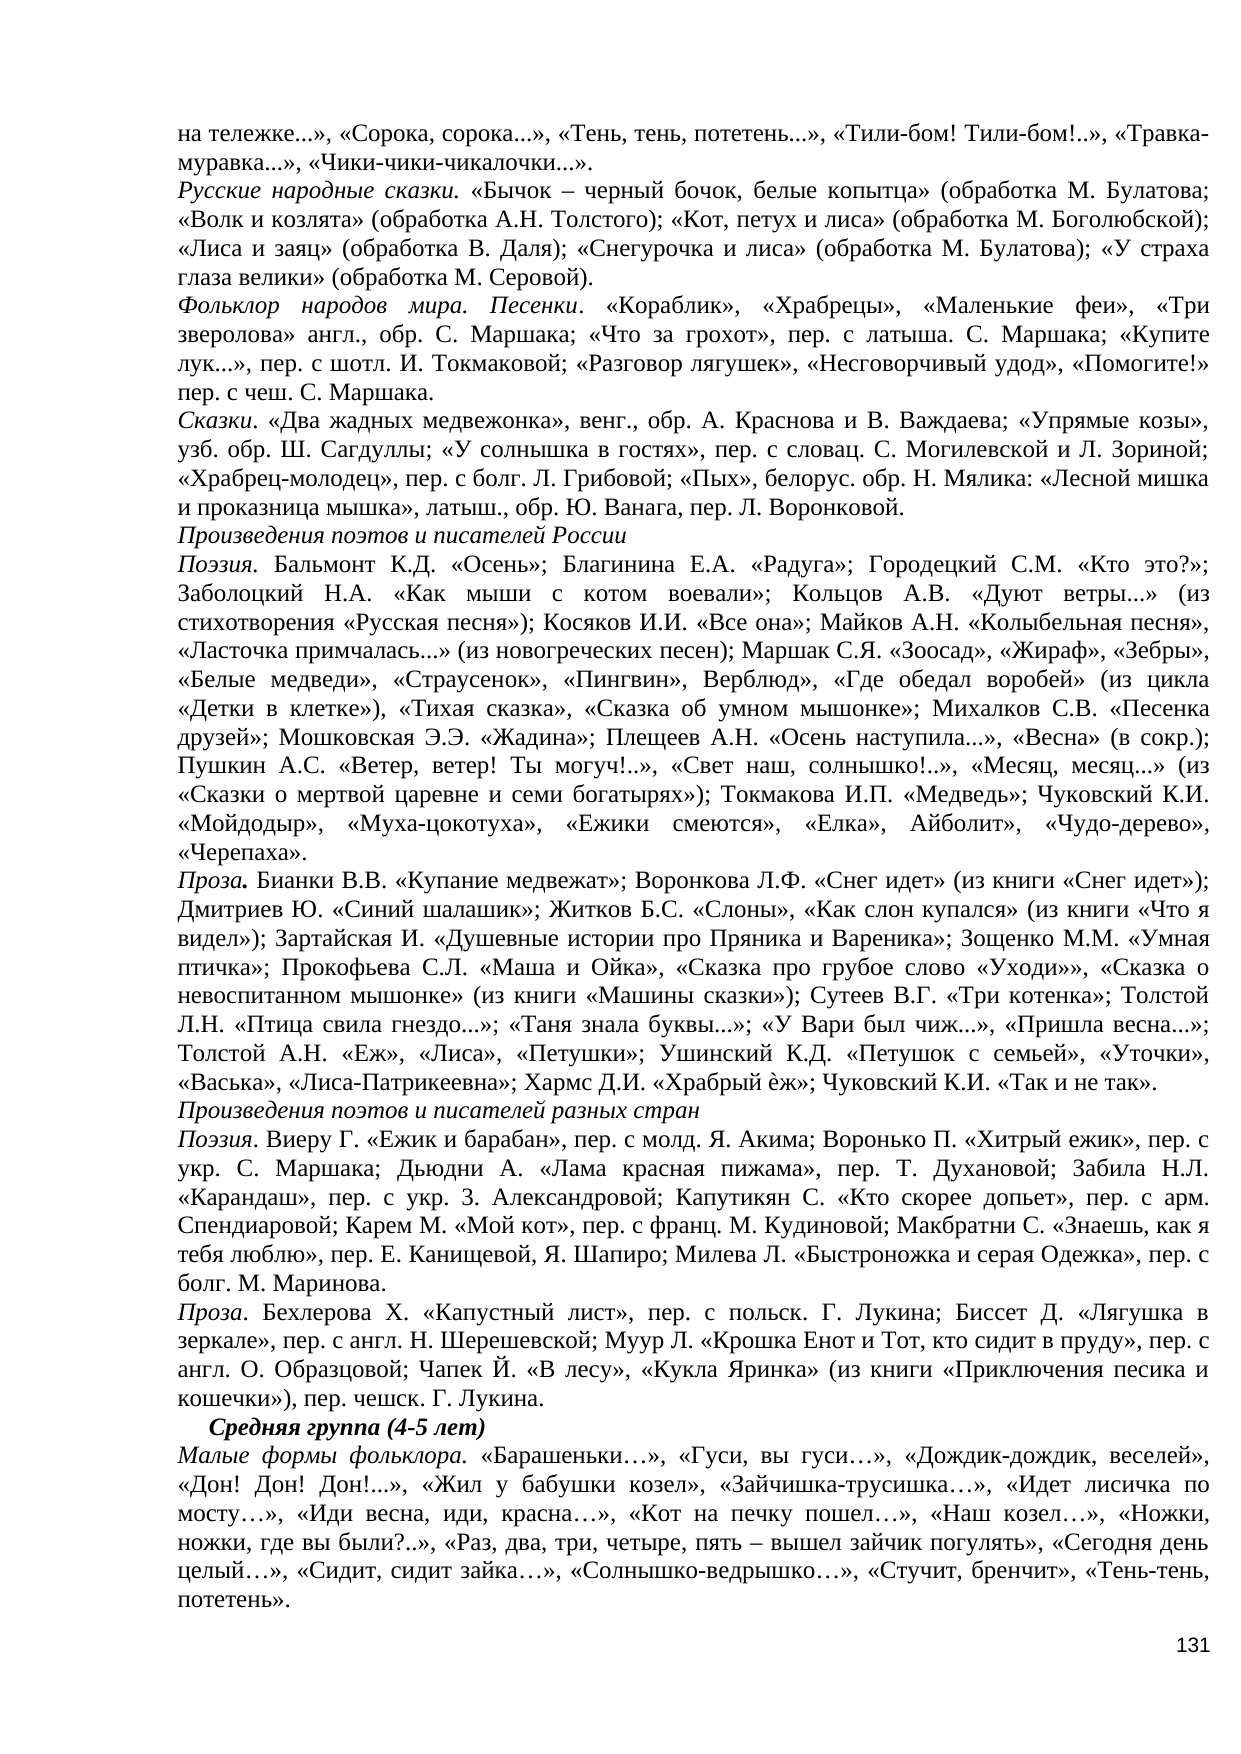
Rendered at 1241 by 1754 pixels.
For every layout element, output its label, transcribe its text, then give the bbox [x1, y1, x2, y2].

text Малые формы фольклора. «Барашеньки…», «Гуси, вы гуси…», «Дождик-дождик, веселей», «Дон! Дон! Дон!...», «Жил у бабушки козел», «Зайчишка-трусишка…», «Идет лисичка по мосту…», «Иди весна, иди, красна…», «Кот на печку пошел…», «Наш козел…», «Ножки, ножки, где вы были?..», «Раз, два, три, четыре, пять – вышел зайчик погулять», «Сегодня день целый…», «Сидит, сидит зайка…», «Солнышко-ведрышко…», «Стучит, бренчит», «Тень-тень, потетень». [177, 1441, 1211, 1613]
text Проза. Бехлерова Х. «Капустный лист», пер. с польск. Г. Лукина; Биссет Д. «Лягушка в зеркале», пер. с англ. Н. Шерешевской; Муур Л. «Крошка Енот и Тот, кто сидит в пруду», пер. с англ. О. Образцовой; Чапек Й. «В лесу», «Кукла Яринка» (из книги «Приключения песика и кошечки»), пер. чешск. Г. Лукина. [177, 1297, 1211, 1412]
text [177, 118, 1211, 176]
text Поэзия. Виеру Г. «Ежик и барабан», пер. с молд. Я. Акима; Воронько П. «Хитрый ежик», пер. с укр. С. Маршака; Дьюдни А. «Лама красная пижама», пер. Т. Духановой; Забила Н.Л. «Карандаш», пер. с укр. 3. Александровой; Капутикян С. «Кто скорее допьет», пер. с арм. Спендиаровой; Карем М. «Мой кот», пер. с франц. М. Кудиновой; Макбратни С. «Знаешь, как я тебя люблю», пер. Е. Канищевой, Я. Шапиро; Милева Л. «Быстроножка и серая Одежка», пер. с болг. М. Маринова. [177, 1124, 1211, 1297]
text Произведения поэтов и писателей России [177, 521, 1211, 549]
text Фольклор народов мира. Песенки. «Кораблик», «Храбрецы», «Маленькие феи», «Три зверолова» англ., обр. С. Маршака; «Что за грохот», пер. с латыша. С. Маршака; «Купите лук...», пер. с шотл. И. Токмаковой; «Разговор лягушек», «Несговорчивый удод», «Помогите!» пер. с чеш. С. Маршака. [177, 291, 1211, 406]
text Проза. Бианки В.В. «Купание медвежат»; Воронкова Л.Ф. «Снег идет» (из книги «Снег идет»); Дмитриев Ю. «Синий шалашик»; Житков Б.С. «Слоны», «Как слон купался» (из книги «Что я видел»); Зартайская И. «Душевные истории про Пряника и Вареника»; Зощенко М.М. «Умная птичка»; Прокофьева С.Л. «Маша и Ойка», «Сказка про грубое слово «Уходи»», «Сказка о невоспитанном мышонке» (из книги «Машины сказки»); Сутеев В.Г. «Три котенка»; Толстой Л.Н. «Птица свила гнездо...»; «Таня знала буквы...»; «У Вари был чиж...», «Пришла весна...»; Толстой А.Н. «Еж», «Лиса», «Петушки»; Ушинский К.Д. «Петушок с семьей», «Уточки», «Васька», «Лиса-Патрикеевна»; Хармс Д.И. «Храбрый ѐж»; Чуковский К.И. «Так и не так». [177, 866, 1211, 1096]
text Произведения поэтов и писателей разных стран [177, 1096, 1211, 1124]
text Поэзия. Бальмонт К.Д. «Осень»; Благинина Е.А. «Радуга»; Городецкий С.М. «Кто это?»; Заболоцкий Н.А. «Как мыши с котом воевали»; Кольцов А.В. «Дуют ветры...» (из стихотворения «Русская песня»); Косяков И.И. «Все она»; Майков А.Н. «Колыбельная песня», «Ласточка примчалась...» (из новогреческих песен); Маршак С.Я. «Зоосад», «Жираф», «Зебры», «Белые медведи», «Страусенок», «Пингвин», Верблюд», «Где обедал воробей» (из цикла «Детки в клетке»), «Тихая сказка», «Сказка об умном мышонке»; Михалков С.В. «Песенка друзей»; Мошковская Э.Э. «Жадина»; Плещеев А.Н. «Осень наступила...», «Весна» (в сокр.); Пушкин А.С. «Ветер, ветер! Ты могуч!..», «Свет наш, солнышко!..», «Месяц, месяц...» (из «Сказки о мертвой царевне и семи богатырях»); Токмакова И.П. «Медведь»; Чуковский К.И. «Мойдодыр», «Муха-цокотуха», «Ежики смеются», «Елка», Айболит», «Чудо-дерево», «Черепаха». [177, 549, 1211, 866]
text Русские народные сказки. «Бычок – черный бочок, белые копытца» (обработка М. Булатова; «Волк и козлята» (обработка А.Н. Толстого); «Кот, петух и лиса» (обработка М. Боголюбской); «Лиса и заяц» (обработка В. Даля); «Снегурочка и лиса» (обработка М. Булатова); «У страха глаза велики» (обработка М. Серовой). [177, 176, 1211, 291]
text Средняя группа (4-5 лет) [177, 1412, 1211, 1441]
text Сказки. «Два жадных медвежонка», венг., обр. А. Краснова и В. Важдаева; «Упрямые козы», узб. обр. Ш. Сагдуллы; «У солнышка в гостях», пер. с словац. С. Могилевской и Л. Зориной; «Храбрец-молодец», пер. с болг. Л. Грибовой; «Пых», белорус. обр. Н. Мялика: «Лесной мишка и проказница мышка», латыш., обр. Ю. Ванага, пер. Л. Воронковой. [177, 406, 1211, 521]
